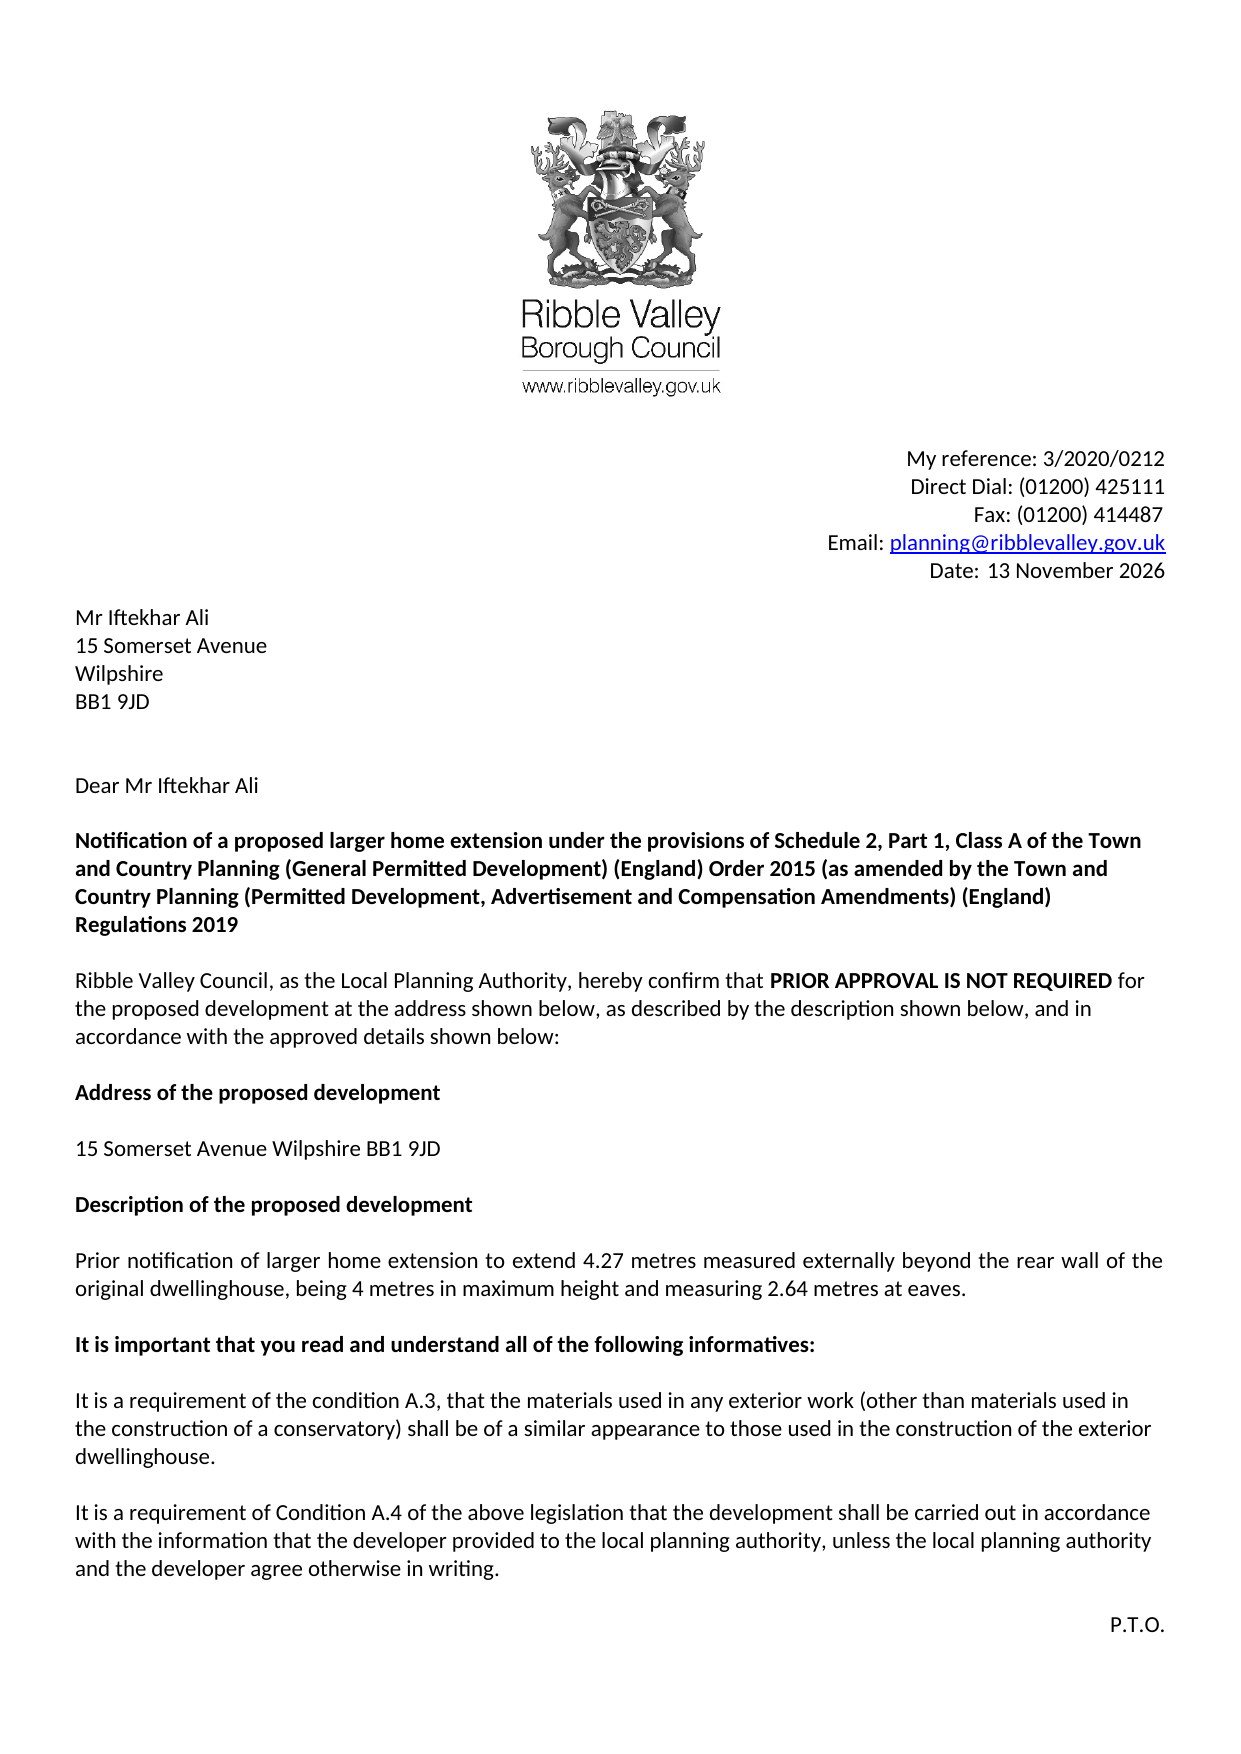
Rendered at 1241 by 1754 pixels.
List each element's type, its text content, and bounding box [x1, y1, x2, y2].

text 15 Somerset Avenue Wilpshire BB1 9JD [75, 1134, 1165, 1162]
text Mr Iftekhar Ali [75, 603, 1165, 631]
picture [506, 75, 735, 425]
text It is a requirement of the condition A.3, that the materials used in any exterior work (other than materials used in the construction of a conservatory) shall be of a similar appearance to those used in the construction of the exterior dwellinghouse. [75, 1386, 1165, 1470]
text Fax: (01200) 414487 [75, 500, 1165, 528]
text Email: planning@ribblevalley.gov.uk [75, 528, 1165, 556]
text P.T.O. [75, 1611, 1165, 1638]
text My reference: 3/2020/0212 [75, 444, 1165, 472]
text It is a requirement of Condition A.4 of the above legislation that the development shall be carried out in accordance with the information that the developer provided to the local planning authority, unless the local planning authority and the developer agree otherwise in writing. [75, 1498, 1165, 1582]
text Dear Mr Iftekhar Ali [75, 772, 1165, 799]
text Prior notification of larger home extension to extend 4.27 metres measured externally beyond the rear wall of the original dwellinghouse, being 4 metres in maximum height and measuring 2.64 metres at eaves. [75, 1246, 1165, 1302]
text 15 Somerset Avenue [75, 631, 1165, 659]
text Wilpshire [75, 659, 1165, 687]
text Description of the proposed development [75, 1190, 1165, 1218]
text Address of the proposed development [75, 1078, 1165, 1106]
text Notification of a proposed larger home extension under the provisions of Schedule 2, Part 1, Class A of the Town and Country Planning (General Permitted Development) (England) Order 2015 (as amended by the Town and Country Planning (Permitted Development, Advertisement and Compensation Amendments) (England) Regulations 2019 [75, 826, 1165, 938]
text Direct Dial: (01200) 425111 [75, 472, 1165, 500]
text Date: 09 April 2020 [75, 556, 1165, 584]
text BB1 9JD [75, 687, 1165, 716]
text Ribble Valley Council, as the Local Planning Authority, hereby confirm that PRIOR APPROVAL IS NOT REQUIRED for the proposed development at the address shown below, as described by the description shown below, and in accordance with the approved details shown below: [75, 966, 1165, 1050]
text It is important that you read and understand all of the following informatives: [75, 1330, 1165, 1358]
